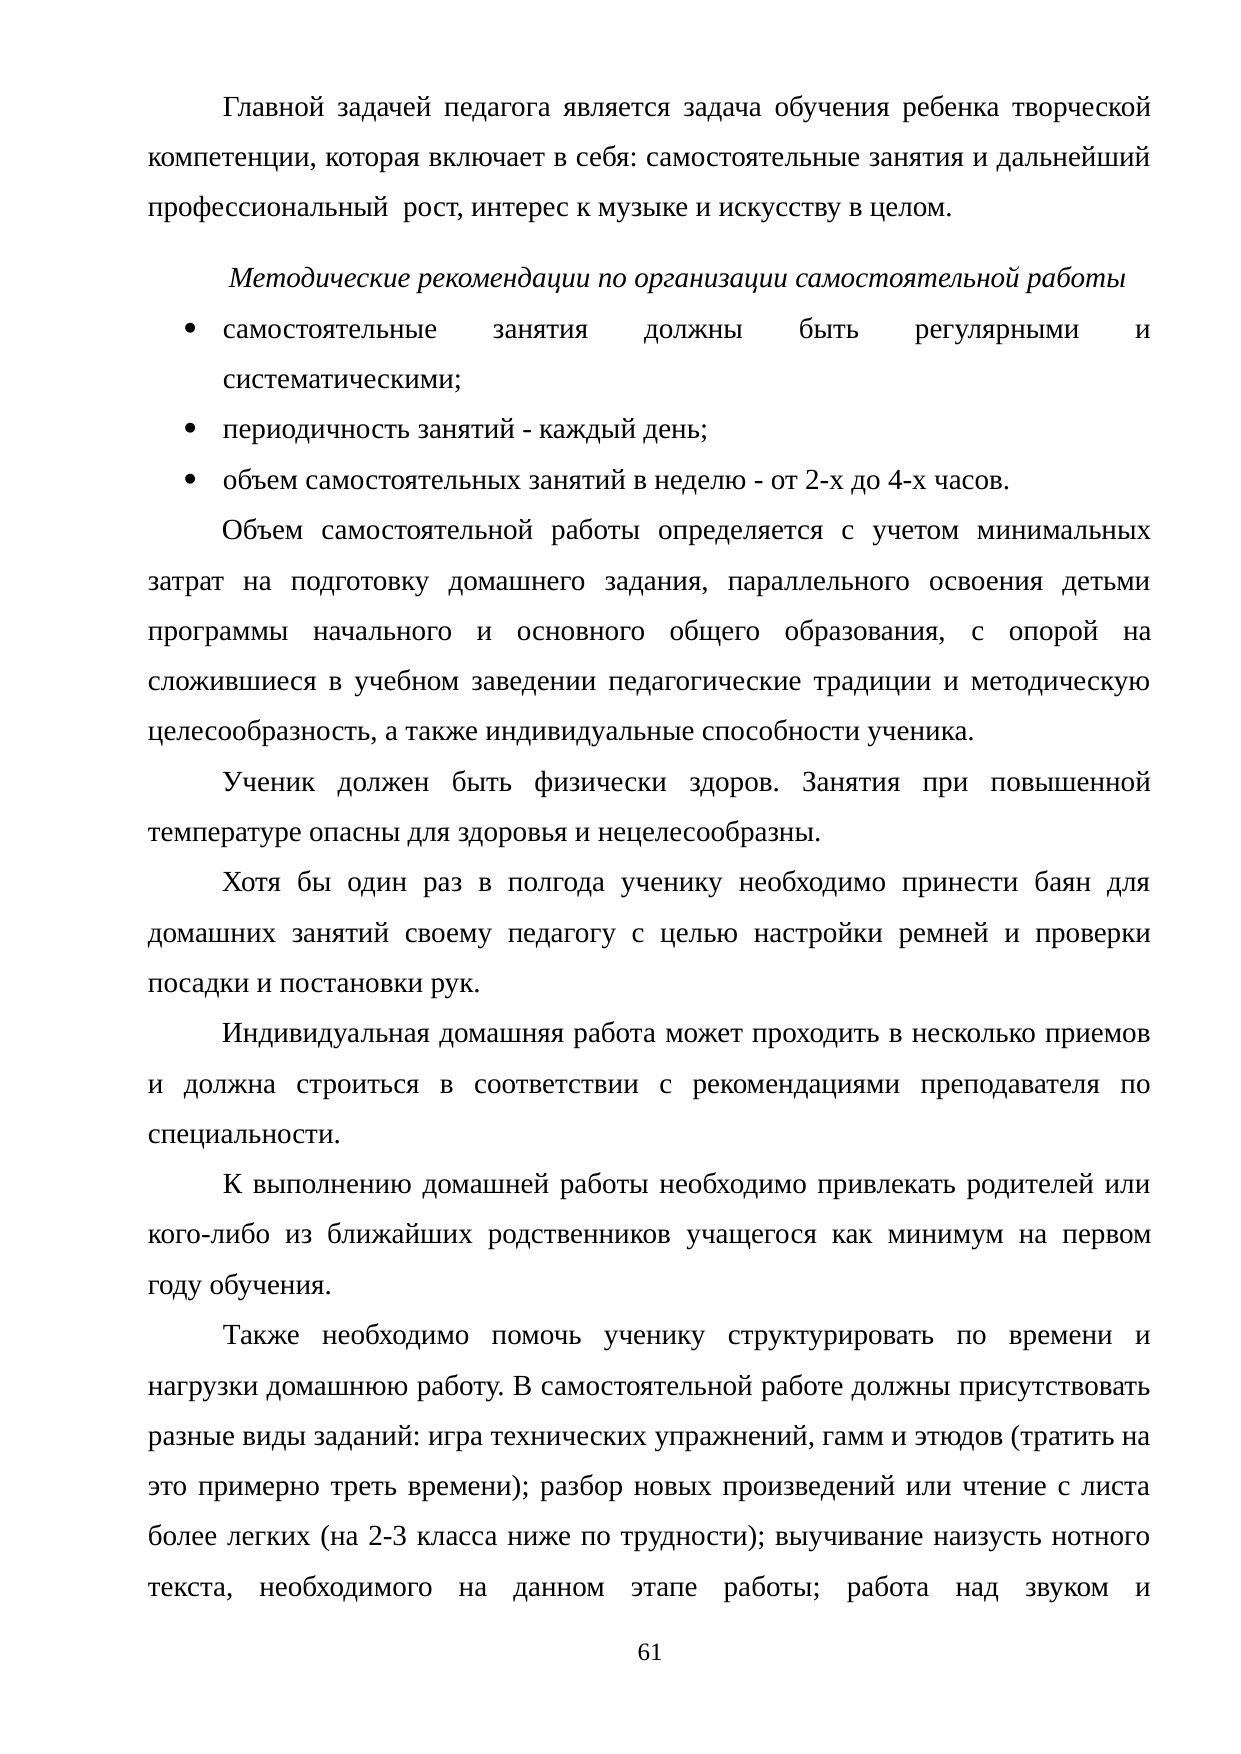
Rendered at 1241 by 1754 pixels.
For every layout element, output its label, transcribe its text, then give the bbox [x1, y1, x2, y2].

text Индивидуальная домашняя работа может проходить в несколько приемов и должна строиться в соответствии с рекомендациями преподавателя по специальности. [148, 1015, 1152, 1149]
text Хотя бы один раз в полгода ученику необходимо принести баян для домашних занятий своему педагогу с целью настройки ремней и проверки посадки и постановки рук. [148, 864, 1152, 999]
list периодичность занятий - каждый день; [185, 411, 1152, 445]
text Методические рекомендации по организации самостоятельной работы [148, 260, 1152, 294]
list объем самостоятельных занятий в неделю - от 2-х до 4-х часов. [185, 462, 1152, 496]
list самостоятельные занятия должны быть регулярными и систематическими; [185, 311, 1152, 395]
text Ученик должен быть физически здоров. Занятия при повышенной температуре опасны для здоровья и нецелесообразны. [148, 764, 1152, 848]
text Объем самостоятельной работы определяется с учетом минимальных затрат на подготовку домашнего задания, параллельного освоения детьми программы начального и основного общего образования, с опорой на сложившиеся в учебном заведении педагогические традиции и методическую целесообразность, а также индивидуальные способности ученика. [148, 512, 1152, 747]
text К выполнению домашней работы необходимо привлекать родителей или кого-либо из ближайших родственников учащегося как минимум на первом году обучения. [148, 1166, 1152, 1301]
text Главной задачей педагога является задача обучения ребенка творческой компетенции, которая включает в себя: самостоятельные занятия и дальнейший профессиональный рост, интерес к музыке и искусству в целом. [148, 89, 1152, 223]
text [148, 1317, 1152, 1602]
